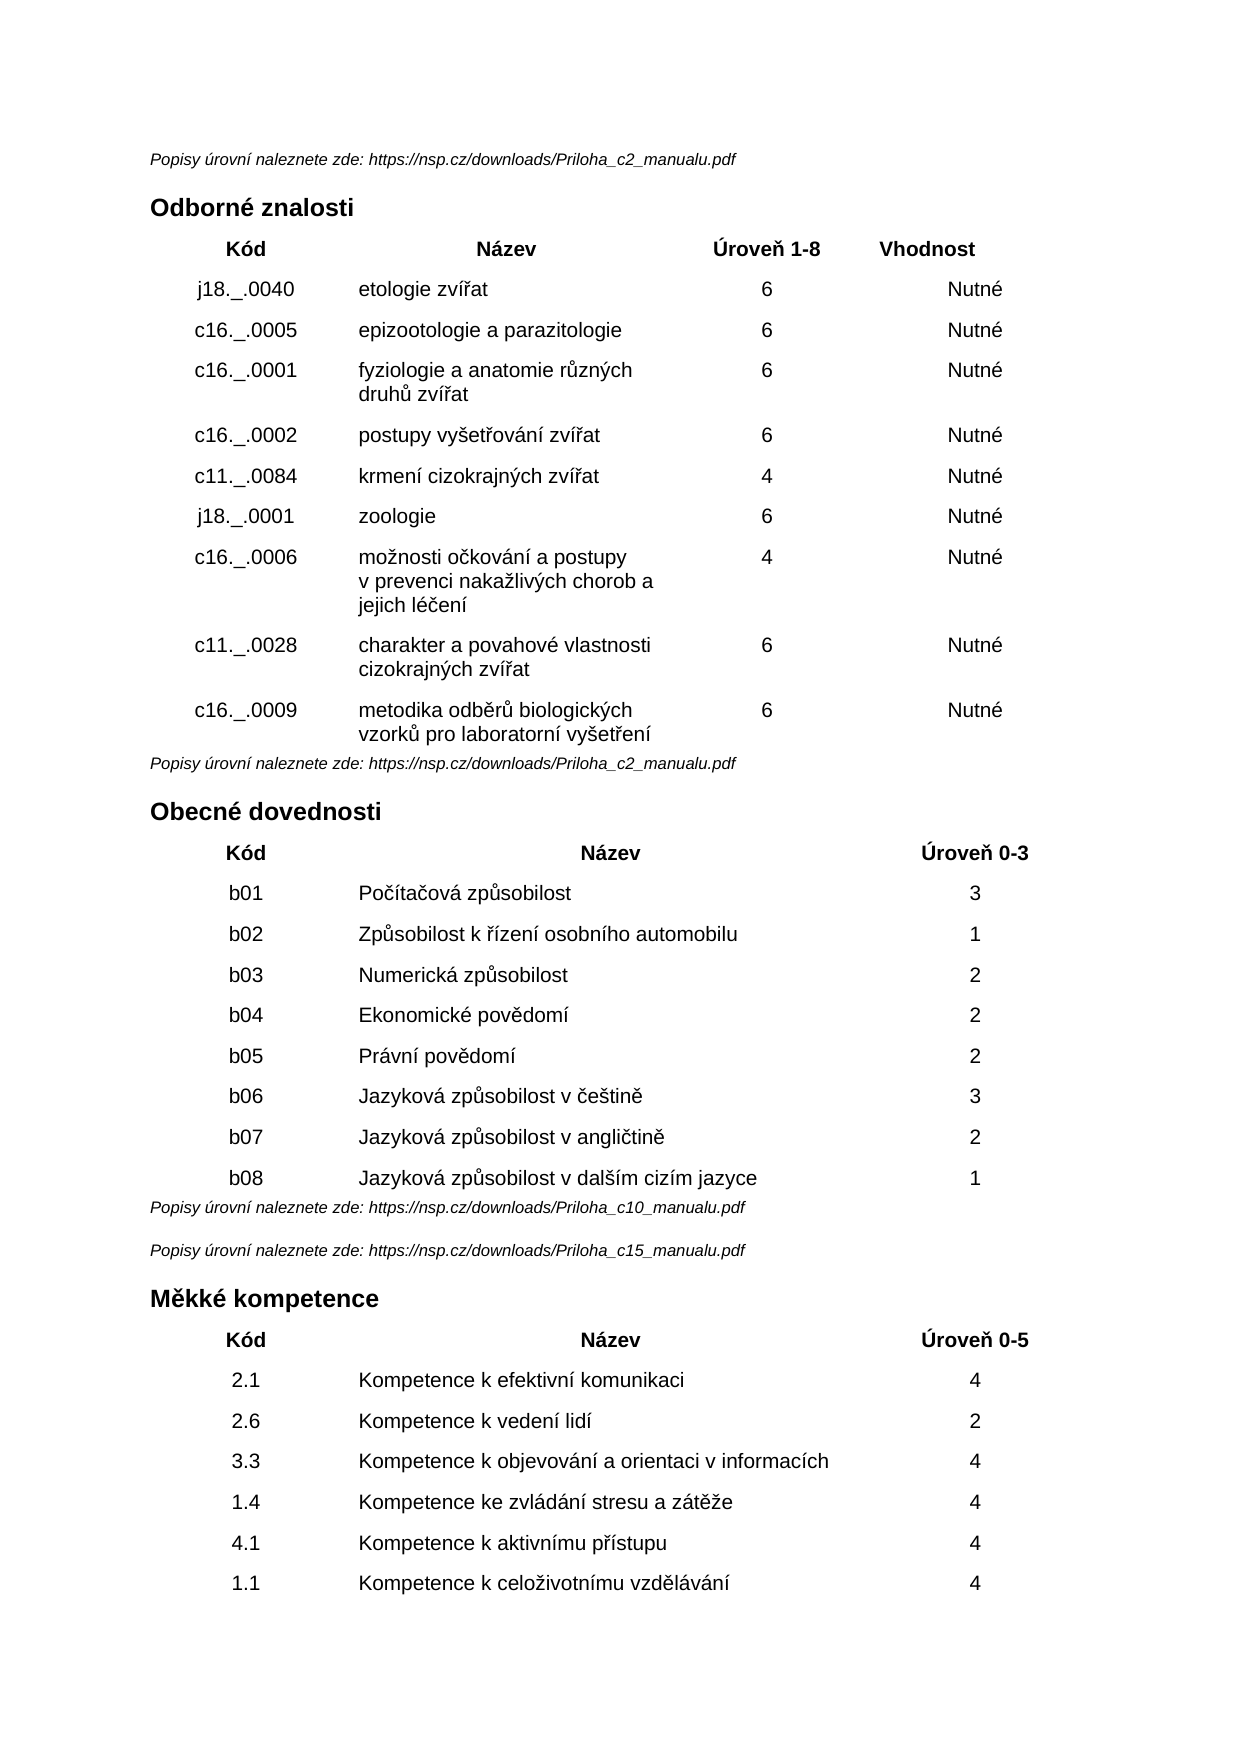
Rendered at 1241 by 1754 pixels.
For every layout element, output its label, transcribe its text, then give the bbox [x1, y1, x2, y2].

table_cell Nutné [871, 625, 1079, 689]
table_cell Kompetence k celoživotnímu vzdělávání [350, 1563, 871, 1603]
table_cell Numerická způsobilost [350, 954, 871, 995]
table_cell c16._.0009 [142, 690, 350, 754]
table_header Kód [142, 832, 350, 873]
table_cell Nutné [871, 455, 1079, 496]
table_cell 4 [663, 455, 871, 496]
text Popisy úrovní naleznete zde: https://nsp.cz/downloads/Priloha_c2_manualu.pdf [150, 754, 1090, 773]
table_cell zoologie [350, 496, 662, 536]
table_header Kód [142, 228, 350, 269]
table_cell etologie zvířat [350, 269, 662, 309]
table_cell b04 [142, 995, 350, 1035]
table_cell Jazyková způsobilost v dalším cizím jazyce [350, 1157, 871, 1198]
table_cell Nutné [871, 350, 1079, 414]
table_cell c11._.0084 [142, 455, 350, 496]
table_cell 2 [871, 954, 1079, 995]
table_cell Kompetence k vedení lidí [350, 1400, 871, 1441]
table_cell 1 [871, 914, 1079, 954]
table_cell Nutné [871, 309, 1079, 350]
table_header Kód [142, 1319, 350, 1360]
table_header Název [350, 832, 871, 873]
table_cell 1.1 [142, 1563, 350, 1603]
subtitle Odborné znalosti [150, 193, 1090, 222]
table_cell charakter a povahové vlastnosti cizokrajných zvířat [350, 625, 662, 689]
table_cell 6 [663, 269, 871, 309]
table_cell 3.3 [142, 1441, 350, 1482]
table_cell 1.4 [142, 1482, 350, 1522]
table_cell Jazyková způsobilost v češtině [350, 1076, 871, 1117]
subtitle Měkké kompetence [150, 1284, 1090, 1313]
table_cell krmení cizokrajných zvířat [350, 455, 662, 496]
table_header Vhodnost [871, 228, 1079, 269]
table_cell epizootologie a parazitologie [350, 309, 662, 350]
table_cell Ekonomické povědomí [350, 995, 871, 1035]
text Popisy úrovní naleznete zde: https://nsp.cz/downloads/Priloha_c2_manualu.pdf [150, 150, 1090, 169]
table_cell 6 [663, 496, 871, 536]
table_cell b06 [142, 1076, 350, 1117]
table_cell 3 [871, 1076, 1079, 1117]
table_cell b03 [142, 954, 350, 995]
table_cell j18._.0040 [142, 269, 350, 309]
table_header Úroveň 1-8 [663, 228, 871, 269]
table_cell Nutné [871, 415, 1079, 455]
table_header Úroveň 0-5 [871, 1319, 1079, 1360]
table_cell b01 [142, 873, 350, 913]
text Popisy úrovní naleznete zde: https://nsp.cz/downloads/Priloha_c15_manualu.pdf [150, 1241, 1090, 1260]
table_cell 2 [871, 1035, 1079, 1076]
table_cell c16._.0006 [142, 536, 350, 625]
table_cell c16._.0002 [142, 415, 350, 455]
text Popisy úrovní naleznete zde: https://nsp.cz/downloads/Priloha_c10_manualu.pdf [150, 1198, 1090, 1217]
table_cell Kompetence ke zvládání stresu a zátěže [350, 1482, 871, 1522]
table_cell 4 [871, 1441, 1079, 1482]
table_cell 2 [871, 1117, 1079, 1157]
table_cell Jazyková způsobilost v angličtině [350, 1117, 871, 1157]
table_cell 4 [663, 536, 871, 625]
table_cell 2.6 [142, 1400, 350, 1441]
subtitle Obecné dovednosti [150, 797, 1090, 826]
table_header Úroveň 0-3 [871, 832, 1079, 873]
table_cell c11._.0028 [142, 625, 350, 689]
table_cell Kompetence k objevování a orientaci v informacích [350, 1441, 871, 1482]
table_header Název [350, 1319, 871, 1360]
table_cell 6 [663, 415, 871, 455]
table_cell c16._.0001 [142, 350, 350, 414]
table_cell 2.1 [142, 1360, 350, 1400]
table_cell 6 [663, 690, 871, 754]
table_cell b08 [142, 1157, 350, 1198]
table_cell 4 [871, 1522, 1079, 1563]
table_cell Právní povědomí [350, 1035, 871, 1076]
table_cell 4 [871, 1360, 1079, 1400]
table_cell 3 [871, 873, 1079, 913]
table_cell 4.1 [142, 1522, 350, 1563]
table_cell b07 [142, 1117, 350, 1157]
table_cell postupy vyšetřování zvířat [350, 415, 662, 455]
table_cell Kompetence k efektivní komunikaci [350, 1360, 871, 1400]
table_header Název [350, 228, 662, 269]
table_cell 6 [663, 309, 871, 350]
table_cell 4 [871, 1563, 1079, 1603]
table_cell b05 [142, 1035, 350, 1076]
table_cell metodika odběrů biologických vzorků pro laboratorní vyšetření [350, 690, 662, 754]
table_cell j18._.0001 [142, 496, 350, 536]
table_cell 4 [871, 1482, 1079, 1522]
table_cell 2 [871, 1400, 1079, 1441]
table_cell 6 [663, 350, 871, 414]
table_cell 2 [871, 995, 1079, 1035]
table_cell 6 [663, 625, 871, 689]
table_cell c16._.0005 [142, 309, 350, 350]
table_cell 1 [871, 1157, 1079, 1198]
table_cell Nutné [871, 536, 1079, 625]
table_cell Počítačová způsobilost [350, 873, 871, 913]
table_cell Kompetence k aktivnímu přístupu [350, 1522, 871, 1563]
table_cell Způsobilost k řízení osobního automobilu [350, 914, 871, 954]
table_cell Nutné [871, 269, 1079, 309]
table_cell b02 [142, 914, 350, 954]
table_cell fyziologie a anatomie různých druhů zvířat [350, 350, 662, 414]
table_cell Nutné [871, 496, 1079, 536]
table_cell možnosti očkování a postupy v prevenci nakažlivých chorob a jejich léčení [350, 536, 662, 625]
table_cell Nutné [871, 690, 1079, 754]
